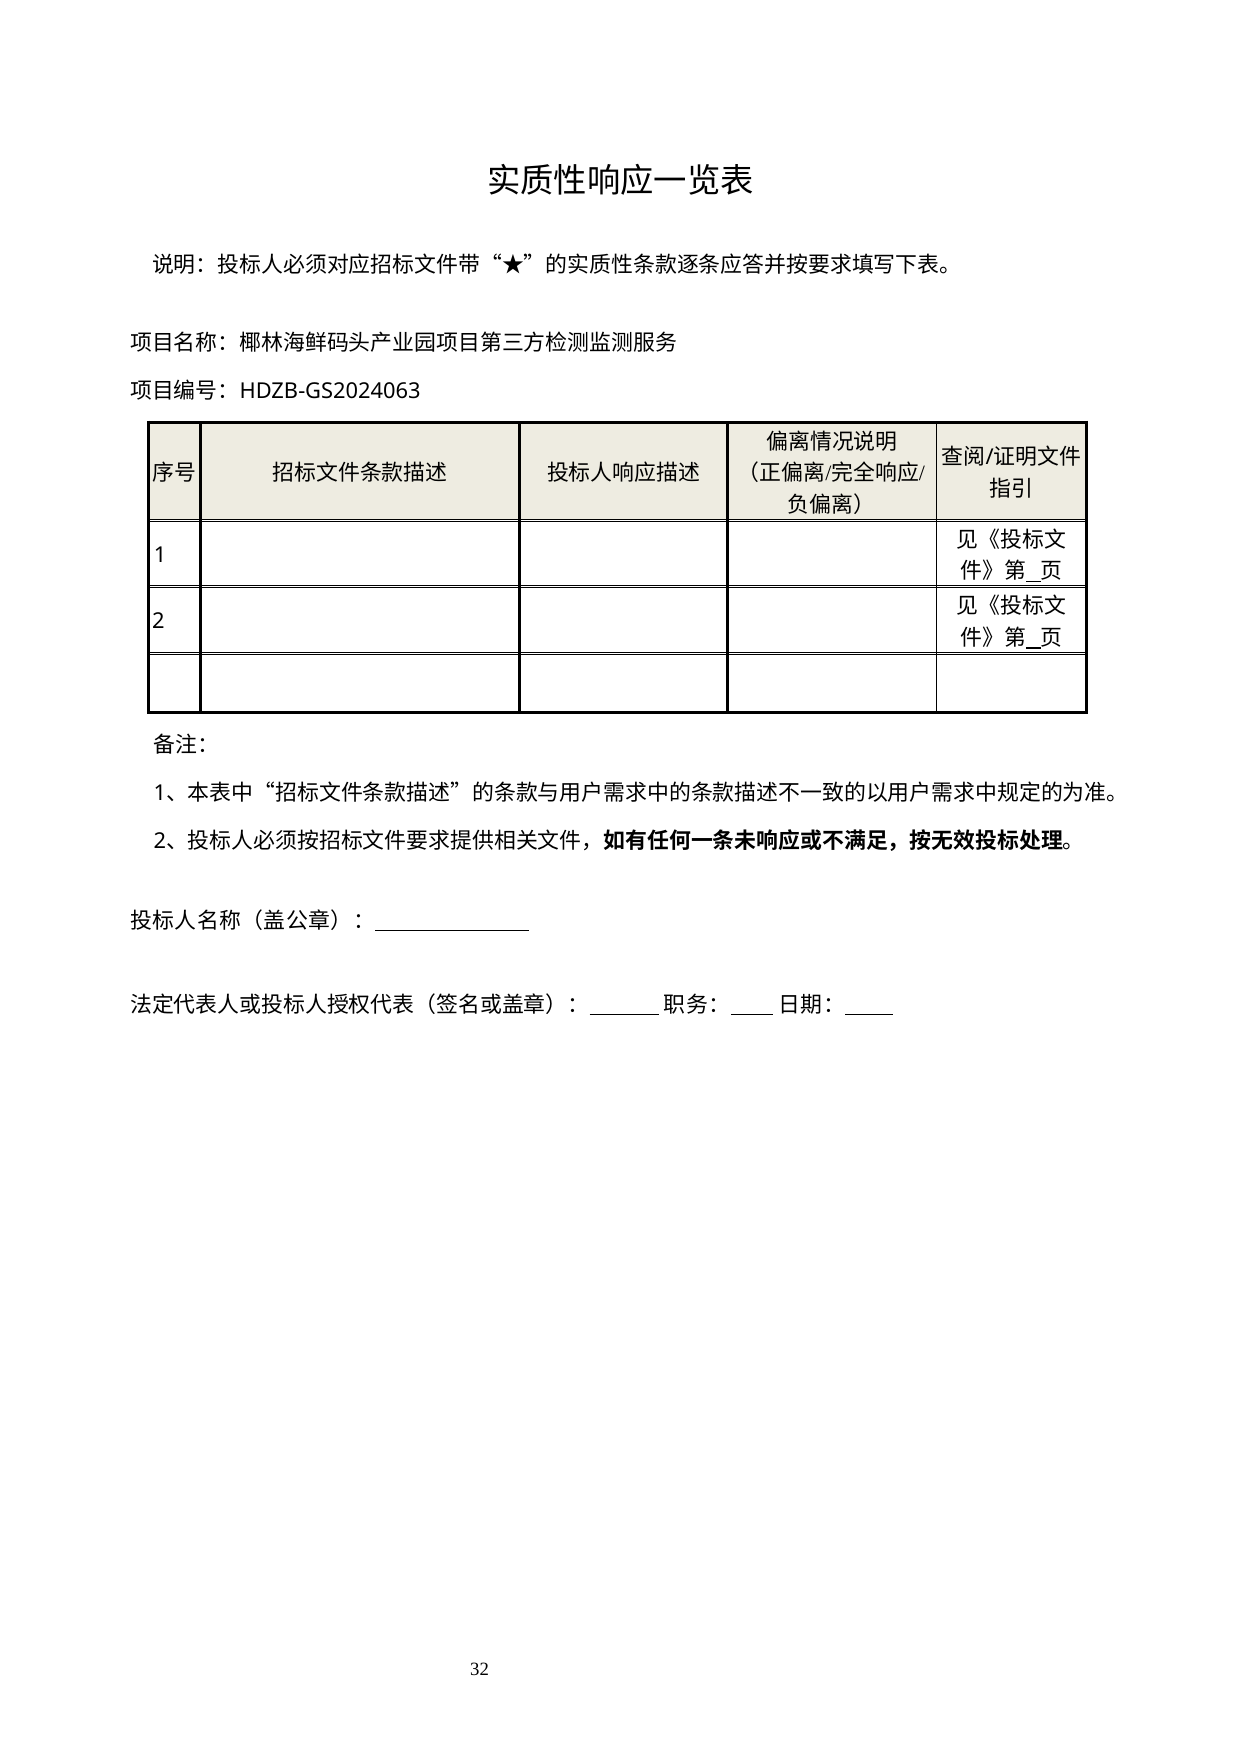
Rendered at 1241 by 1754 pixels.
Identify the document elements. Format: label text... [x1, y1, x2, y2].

text 说明：投标人必须对应招标文件带“★”的实质性条款逐条应答并按要求填写下表。 [152, 239, 1110, 281]
text 2、投标人必须按招标文件要求提供相关文件，如有任何一条未响应或不满足，按无效投标处理。 [153, 810, 1110, 858]
table_cell [729, 522, 936, 585]
table_cell 见《投标文件》第 页 [937, 588, 1085, 652]
text 法定代表人或投标人授权代表（签名或盖章）： 职务： 日期： [130, 975, 1081, 1021]
table_header 投标人响应描述 [521, 424, 726, 519]
table_cell [202, 588, 518, 652]
table_cell 见《投标文件》第 页 [937, 522, 1085, 585]
text 项目名称：椰林海鲜码头产业园项目第三方检测监测服务 [130, 325, 1110, 357]
subtitle 实质性响应一览表 [130, 154, 1110, 202]
table_header 查阅/证明文件指引 [937, 424, 1085, 519]
table_cell [521, 588, 726, 652]
table_cell [150, 522, 199, 585]
text 备注： [153, 714, 1110, 762]
table_cell [202, 522, 518, 585]
table_header 偏离情况说明 （正偏离/完全响应/负偏离） [729, 424, 936, 519]
table_header 招标文件条款描述 [202, 424, 518, 519]
table_cell [202, 655, 518, 711]
table_cell [521, 522, 726, 585]
table_cell [729, 655, 936, 711]
table_cell [521, 655, 726, 711]
table_cell [937, 655, 1085, 711]
text 项目编号：HDZB-GS2024063 [130, 373, 1110, 405]
table_cell 2 [150, 588, 199, 652]
table_cell [150, 655, 199, 711]
table_cell [729, 588, 936, 652]
text 1、本表中“招标文件条款描述”的条款与用户需求中的条款描述不一致的以用户需求中规定的为准。 [153, 762, 1110, 810]
text 投标人名称（盖公章）： [130, 903, 1110, 934]
table_header 序号 [150, 424, 199, 519]
